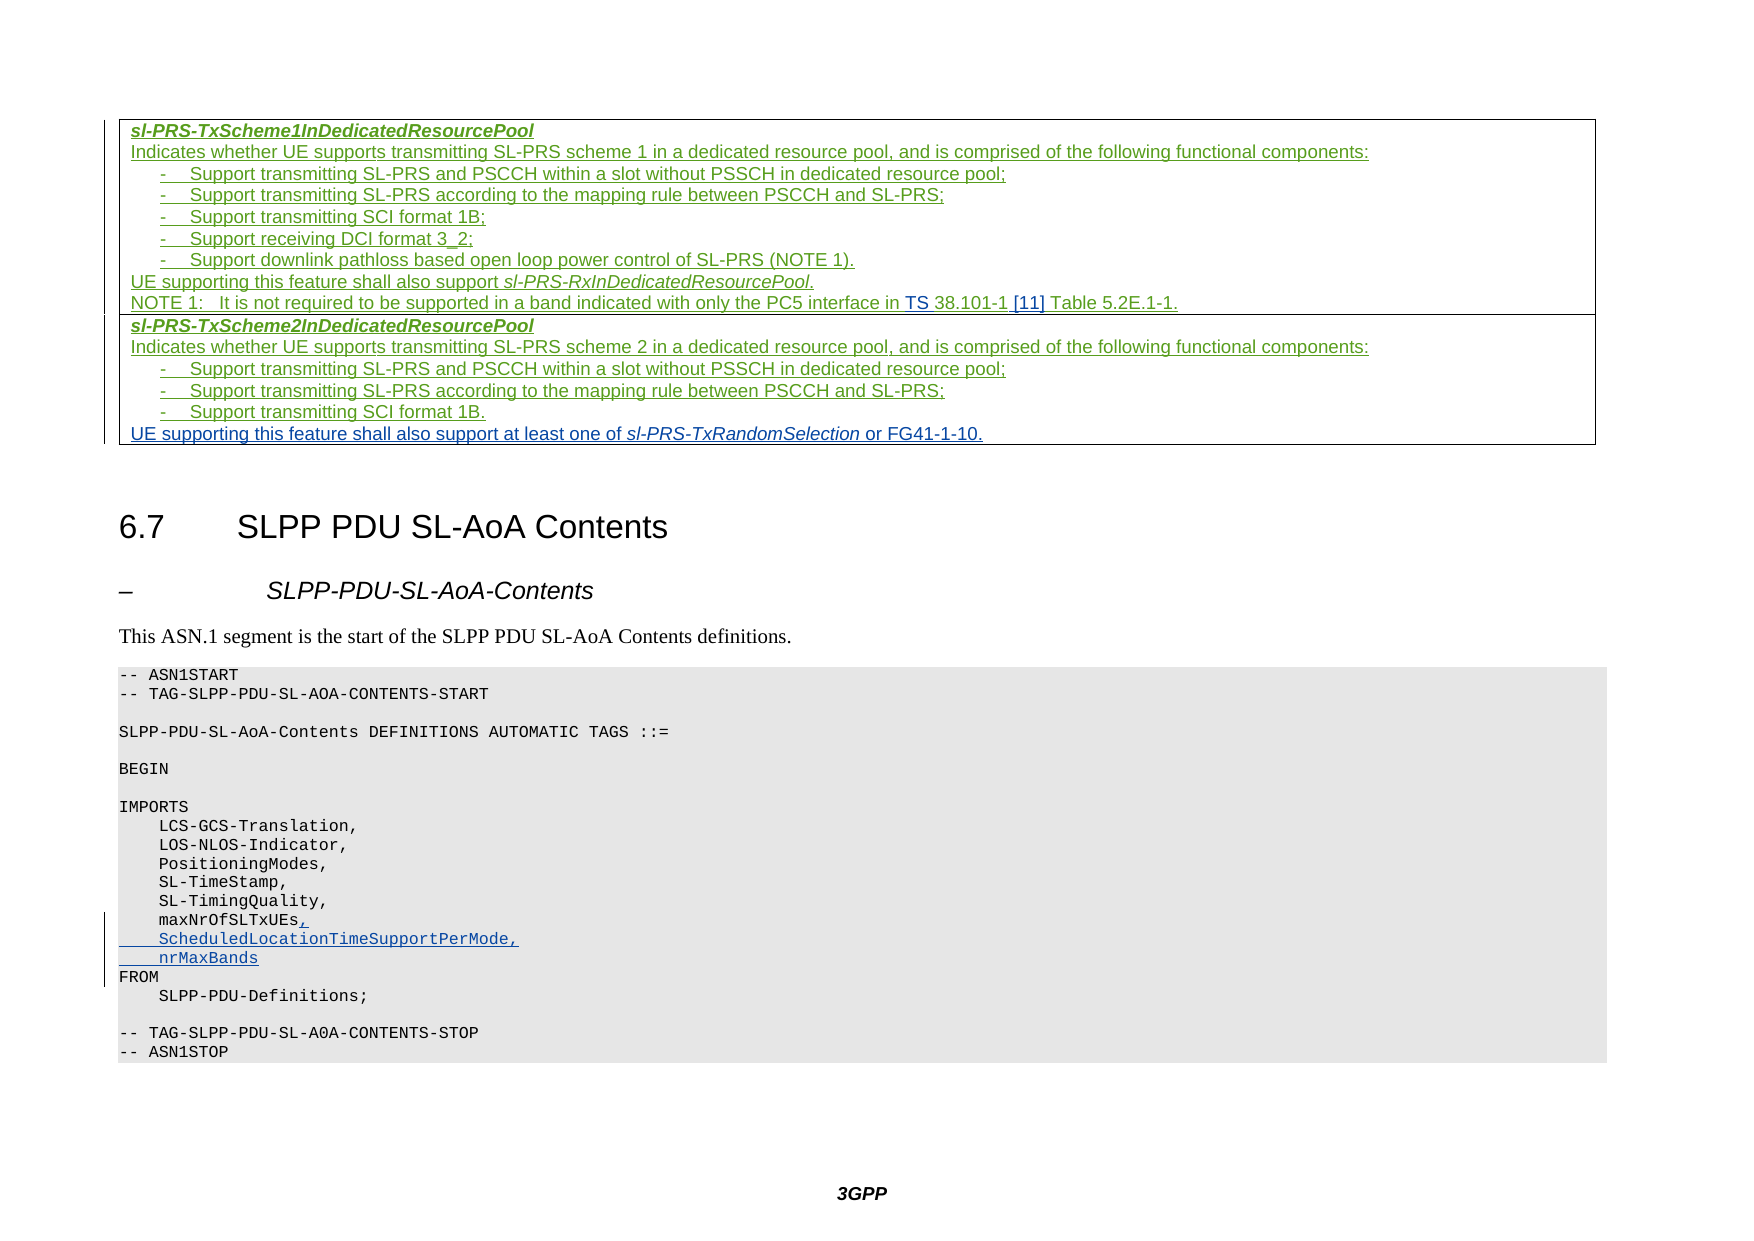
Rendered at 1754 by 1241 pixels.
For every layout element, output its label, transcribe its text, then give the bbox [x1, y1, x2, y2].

table_cell [120, 315, 1595, 444]
table_cell [120, 120, 1595, 314]
text SL-TimingQuality, [118, 893, 1607, 912]
text -- ASN1STOP [118, 1044, 1607, 1063]
text LCS-GCS-Translation, [118, 817, 1607, 836]
text -- TAG-SLPP-PDU-SL-AOA-CONTENTS-START [118, 686, 1607, 704]
text IMPORTS [118, 799, 1607, 817]
text BEGIN [118, 761, 1607, 780]
text -- ASN1START [118, 667, 1607, 686]
text FROM [118, 968, 1607, 987]
subtitle 6.7 SLPP PDU SL-AoA Contents [118, 507, 1607, 545]
text -- TAG-SLPP-PDU-SL-A0A-CONTENTS-STOP [118, 1025, 1607, 1044]
text SL-TimeStamp, [118, 874, 1607, 893]
text PositioningModes, [118, 855, 1607, 874]
text SLPP-PDU-Definitions; [118, 987, 1607, 1006]
subtitle – SLPP-PDU-SL-AoA-Contents [118, 576, 1607, 605]
text LOS-NLOS-Indicator, [118, 836, 1607, 855]
text maxNrOfSLTxUEs [118, 912, 1607, 931]
text This ASN.1 segment is the start of the SLPP PDU SL-AoA Contents definitions. [118, 624, 1607, 648]
text SLPP-PDU-SL-AoA-Contents DEFINITIONS AUTOMATIC TAGS ::= [118, 723, 1607, 742]
